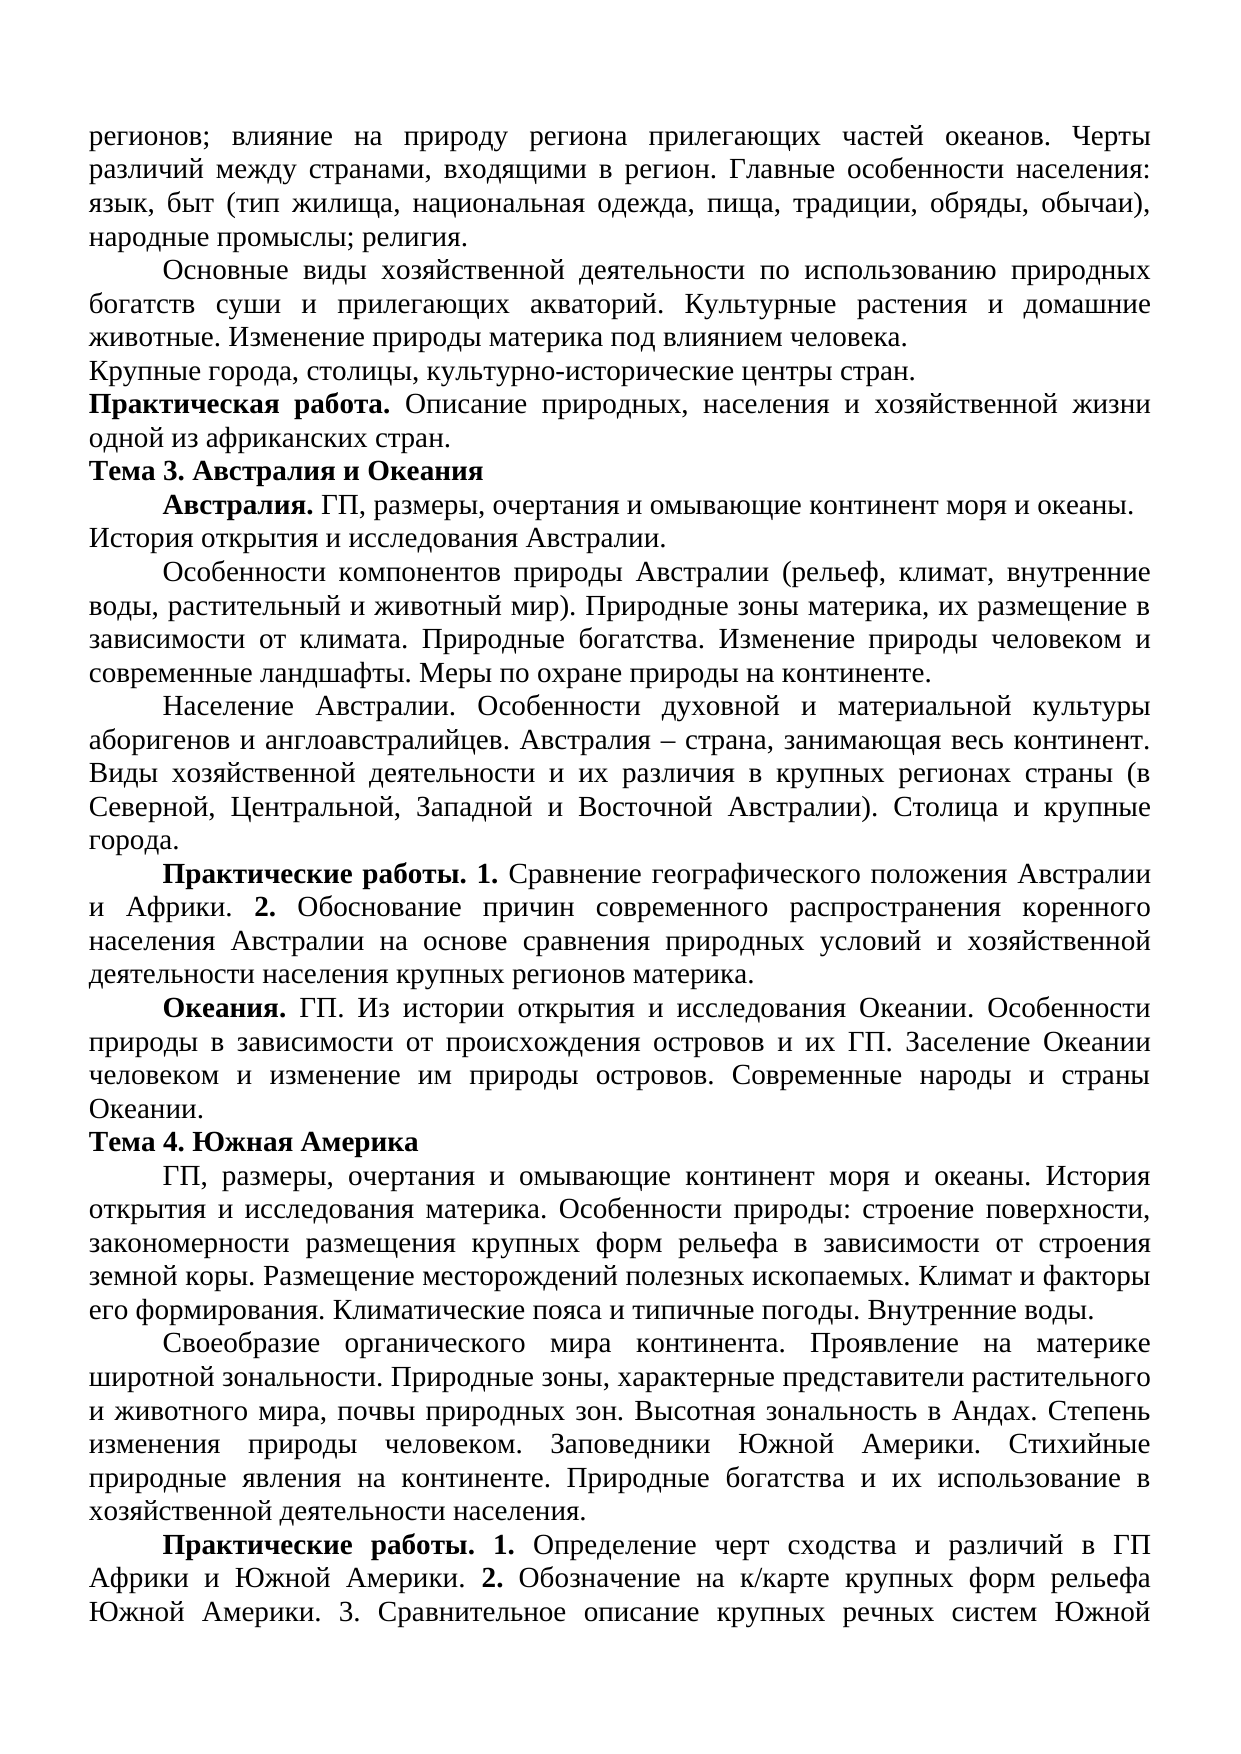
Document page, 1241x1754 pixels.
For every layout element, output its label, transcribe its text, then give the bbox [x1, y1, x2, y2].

text Особенности компонентов природы Австралии (рельеф, климат, внутренние воды, растительный и животный мир). Природные зоны материка, их размещение в зависимости от климата. Природные богатства. Изменение природы человеком и современные ландшафты. Меры по охране природы на континенте. [89, 554, 1152, 688]
text Практическая работа. Описание природных, населения и хозяйственной жизни одной из африканских стран. [89, 386, 1152, 453]
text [89, 1527, 1152, 1627]
text Тема 3. Австралия и Океания [89, 453, 1152, 487]
text Практические работы. 1. Сравнение географического положения Австралии и Африки. 2. Обоснование причин современного распространения коренного населения Австралии на основе сравнения природных условий и хозяйственной деятельности населения крупных регионов материка. [89, 856, 1152, 990]
text Основные виды хозяйственной деятельности по использованию природных богатств суши и прилегающих акваторий. Культурные растения и домашние животные. Изменение природы материка под влиянием человека. [89, 252, 1152, 353]
text ГП, размеры, очертания и омывающие континент моря и океаны. История открытия и исследования материка. Особенности природы: строение поверхности, закономерности размещения крупных форм рельефа в зависимости от строения земной коры. Размещение месторождений полезных ископаемых. Климат и факторы его формирования. Климатические пояса и типичные погоды. Внутренние воды. [89, 1158, 1152, 1326]
text Население Австралии. Особенности духовной и материальной культуры аборигенов и англоавстралийцев. Австралия – страна, занимающая весь континент. Виды хозяйственной деятельности и их различия в крупных регионах страны (в Северной, Центральной, Западной и Восточной Австралии). Столица и крупные города. [89, 688, 1152, 856]
text Крупные города, столицы, культурно-исторические центры стран. [89, 353, 1152, 386]
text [89, 118, 1152, 252]
text Австралия. ГП, размеры, очертания и омывающие континент моря и океаны. История открытия и исследования Австралии. [89, 487, 1152, 554]
text Своеобразие органического мира континента. Проявление на материке широтной зональности. Природные зоны, характерные представители растительного и животного мира, почвы природных зон. Высотная зональность в Андах. Степень изменения природы человеком. Заповедники Южной Америки. Стихийные природные явления на континенте. Природные богатства и их использование в хозяйственной деятельности населения. [89, 1326, 1152, 1527]
text Океания. ГП. Из истории открытия и исследования Океании. Особенности природы в зависимости от происхождения островов и их ГП. Заселение Океании человеком и изменение им природы островов. Современные народы и страны Океании. [89, 990, 1152, 1124]
text Тема 4. Южная Америка [89, 1124, 1152, 1158]
